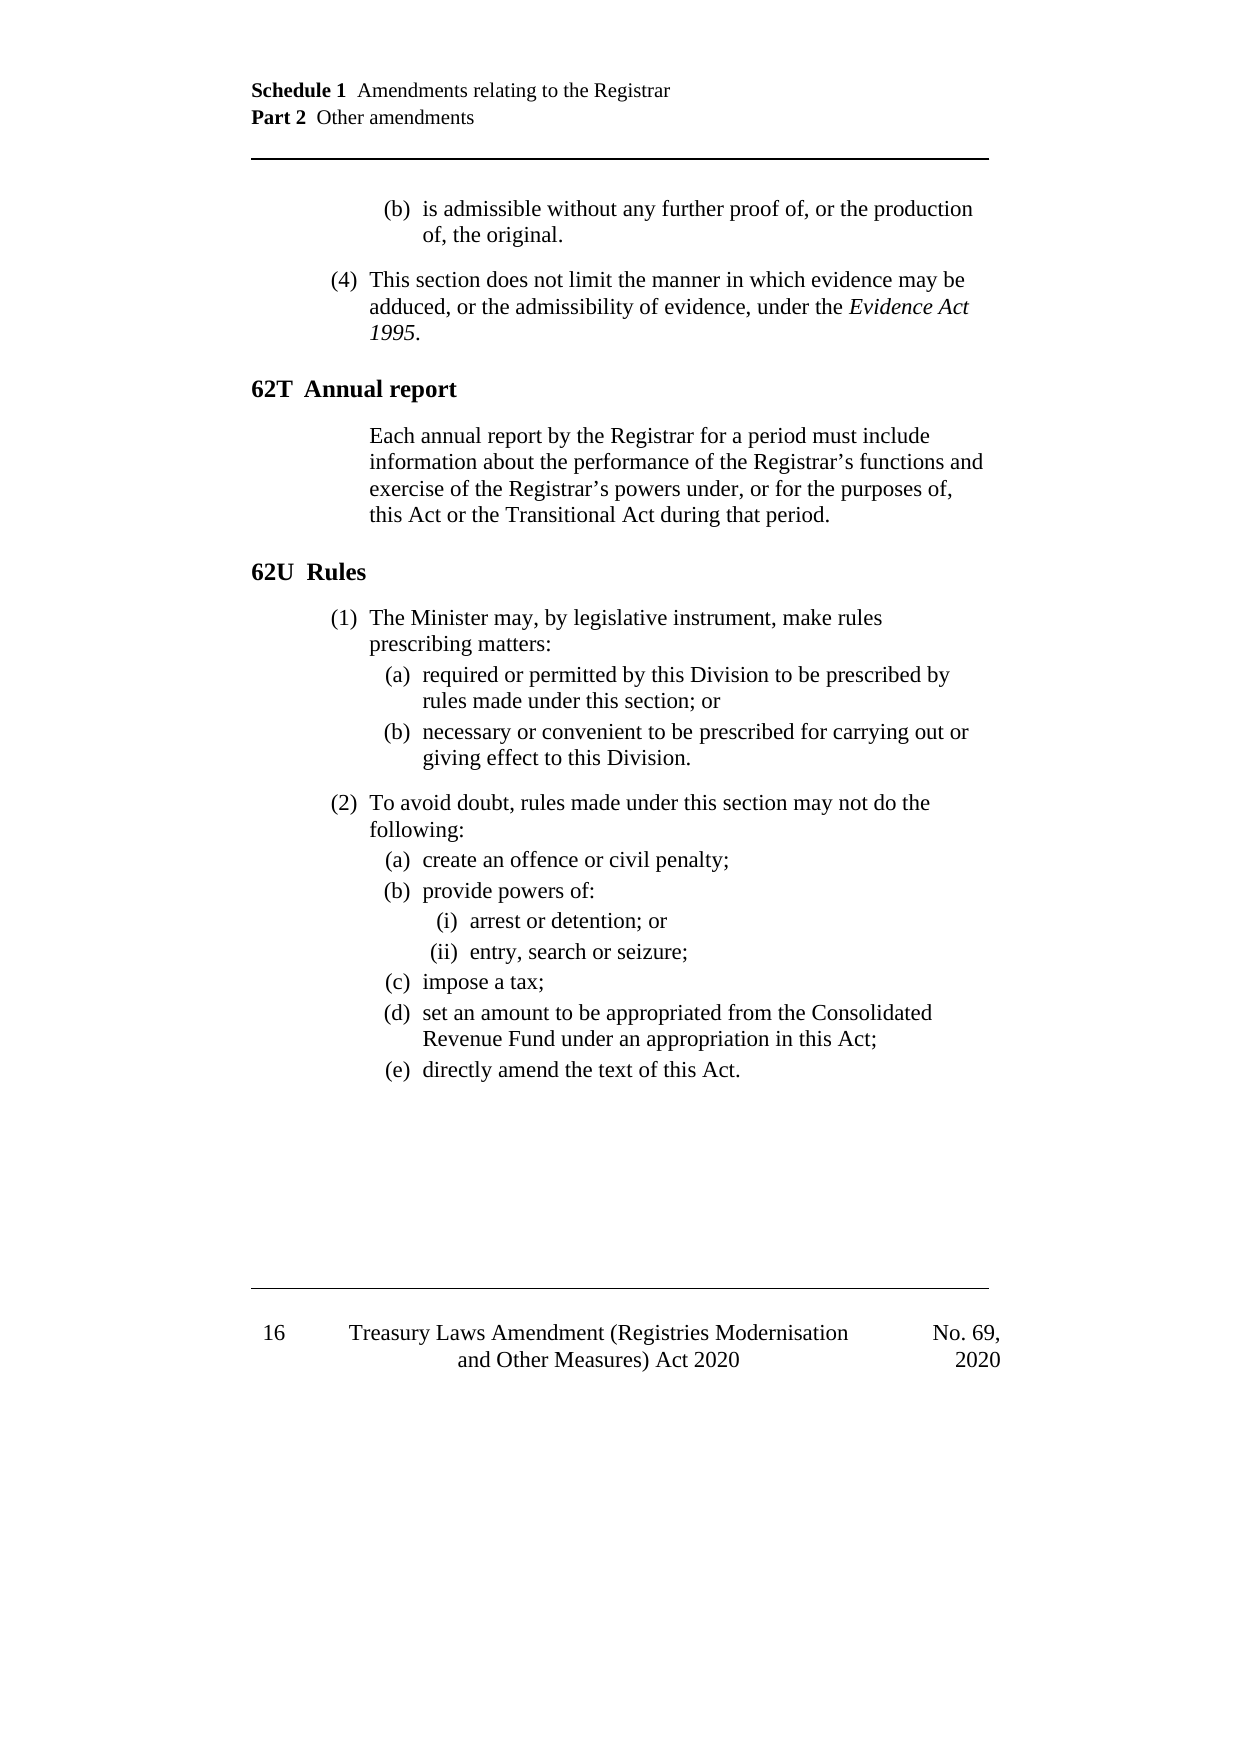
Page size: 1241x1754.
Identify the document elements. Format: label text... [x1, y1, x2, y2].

text (4) This section does not limit the manner in which evidence may be adduced, or the admissibility of evidence, under the Evidence Act 1995. [251, 266, 989, 345]
text (c) impose a tax; [251, 968, 989, 995]
text (e) directly amend the text of this Act. [251, 1056, 989, 1082]
text 62T Annual report [251, 374, 989, 403]
text (ii) entry, search or seizure; [251, 938, 989, 964]
text (d) set an amount to be appropriated from the Consolidated Revenue Fund under an appropriation in this Act; [251, 999, 989, 1052]
text (2) To avoid doubt, rules made under this section may not do the following: [251, 789, 989, 842]
text (a) required or permitted by this Division to be prescribed by rules made under this section; or [251, 661, 989, 714]
text (i) arrest or detention; or [251, 907, 989, 934]
text (a) create an offence or civil penalty; [251, 846, 989, 873]
text (b) provide powers of: [251, 877, 989, 903]
text (1) The Minister may, by legislative instrument, make rules prescribing matters: [251, 604, 989, 657]
text (b) necessary or convenient to be prescribed for carrying out or giving effect to this Division. [251, 718, 989, 771]
text Each annual report by the Registrar for a period must include information about the performance of the Registrar’s functions and exercise of the Registrar’s powers under, or for the purposes of, this Act or the Transitional Act during that period. [251, 422, 989, 527]
text (b) is admissible without any further proof of, or the production of, the original. [251, 195, 989, 248]
text 62U Rules [251, 557, 989, 585]
